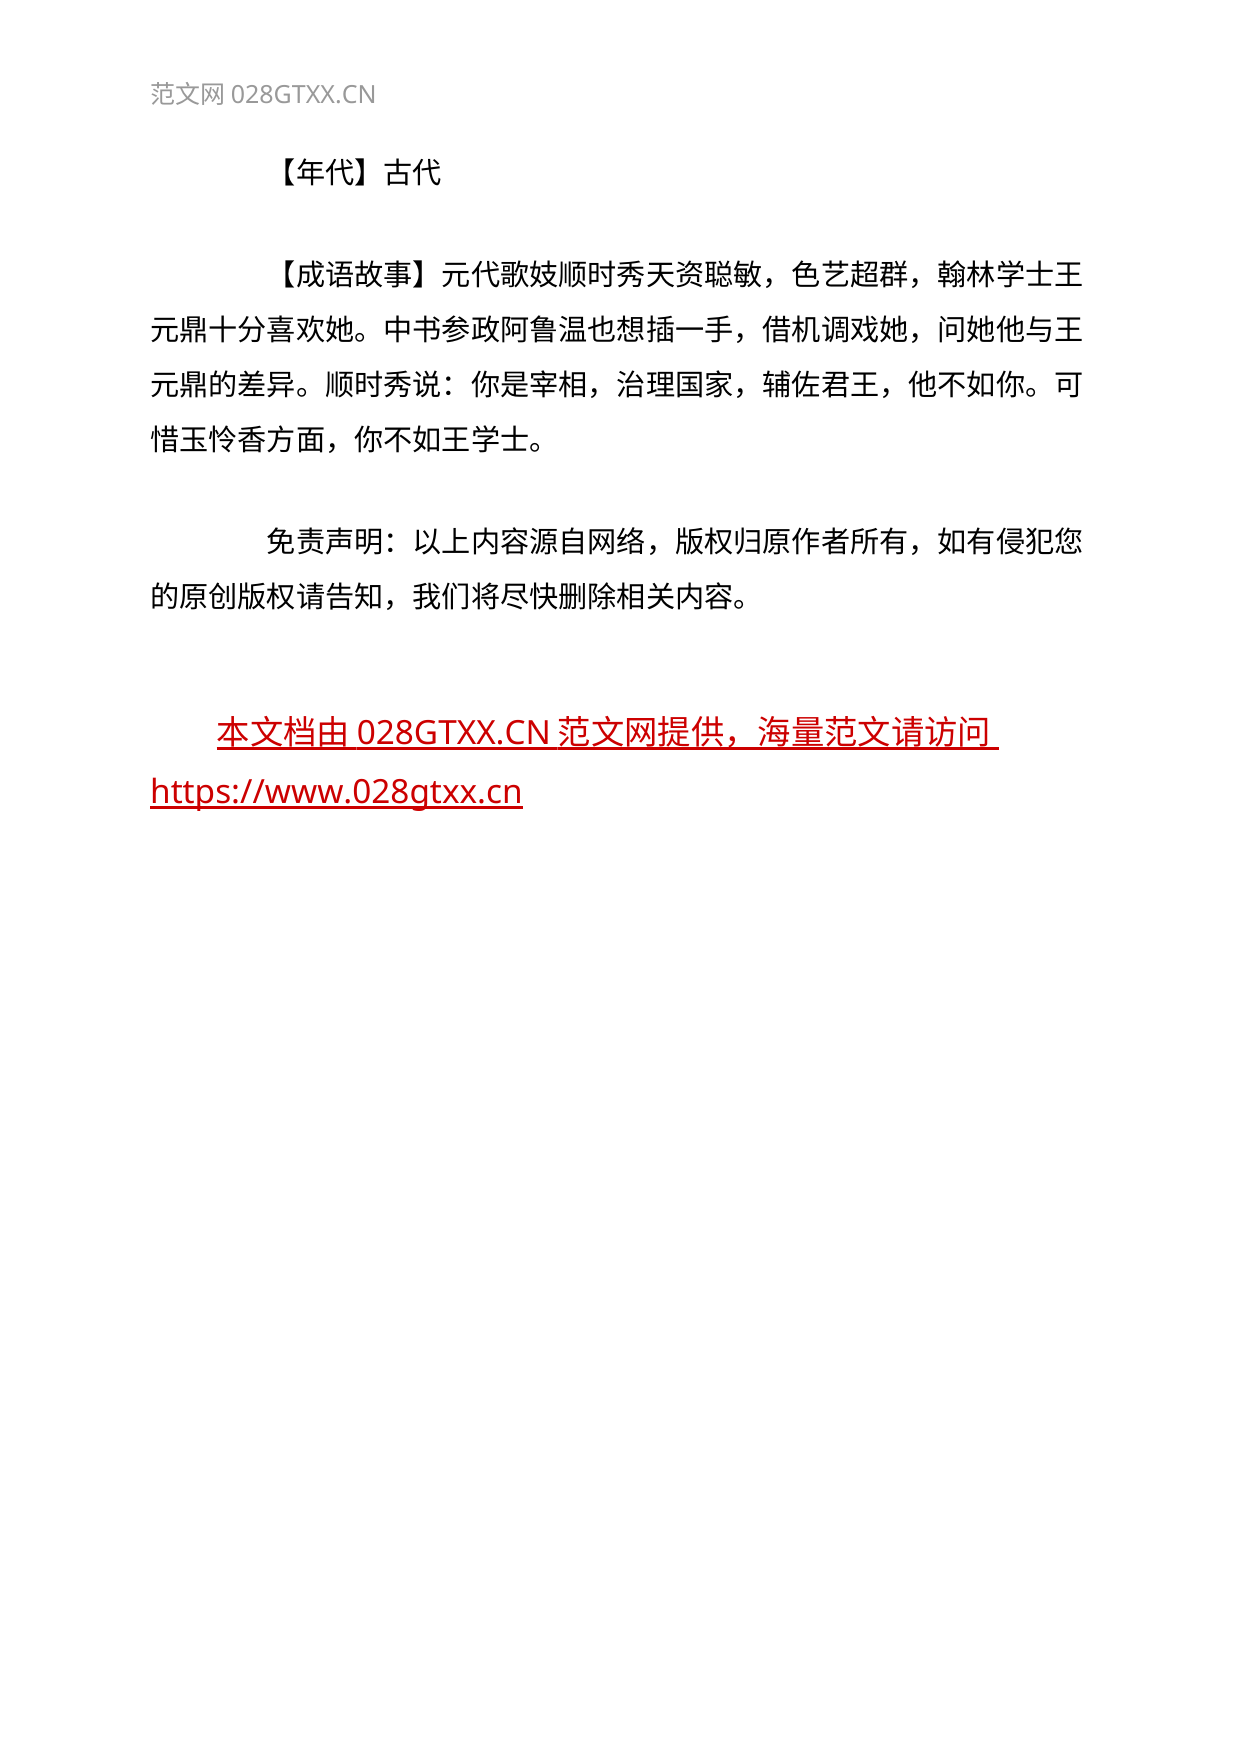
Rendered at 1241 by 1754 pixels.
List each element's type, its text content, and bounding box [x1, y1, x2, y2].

text 【年代】古代 [150, 150, 1090, 192]
text 【成语故事】元代歌妓顺时秀天资聪敏，色艺超群，翰林学士王元鼎十分喜欢她。中书参政阿鲁温也想插一手，借机调戏她，问她他与王元鼎的差异。顺时秀说：你是宰相，治理国家，辅佐君王，他不如你。可惜玉怜香方面，你不如王学士。 [150, 252, 1090, 459]
text 免责声明：以上内容源自网络，版权归原作者所有，如有侵犯您的原创版权请告知，我们将尽快删除相关内容。 [150, 518, 1090, 615]
text 本文档由028GTXX.CN范文网提供，海量范文请访问 https://www.028gtxx.cn [150, 706, 1090, 813]
